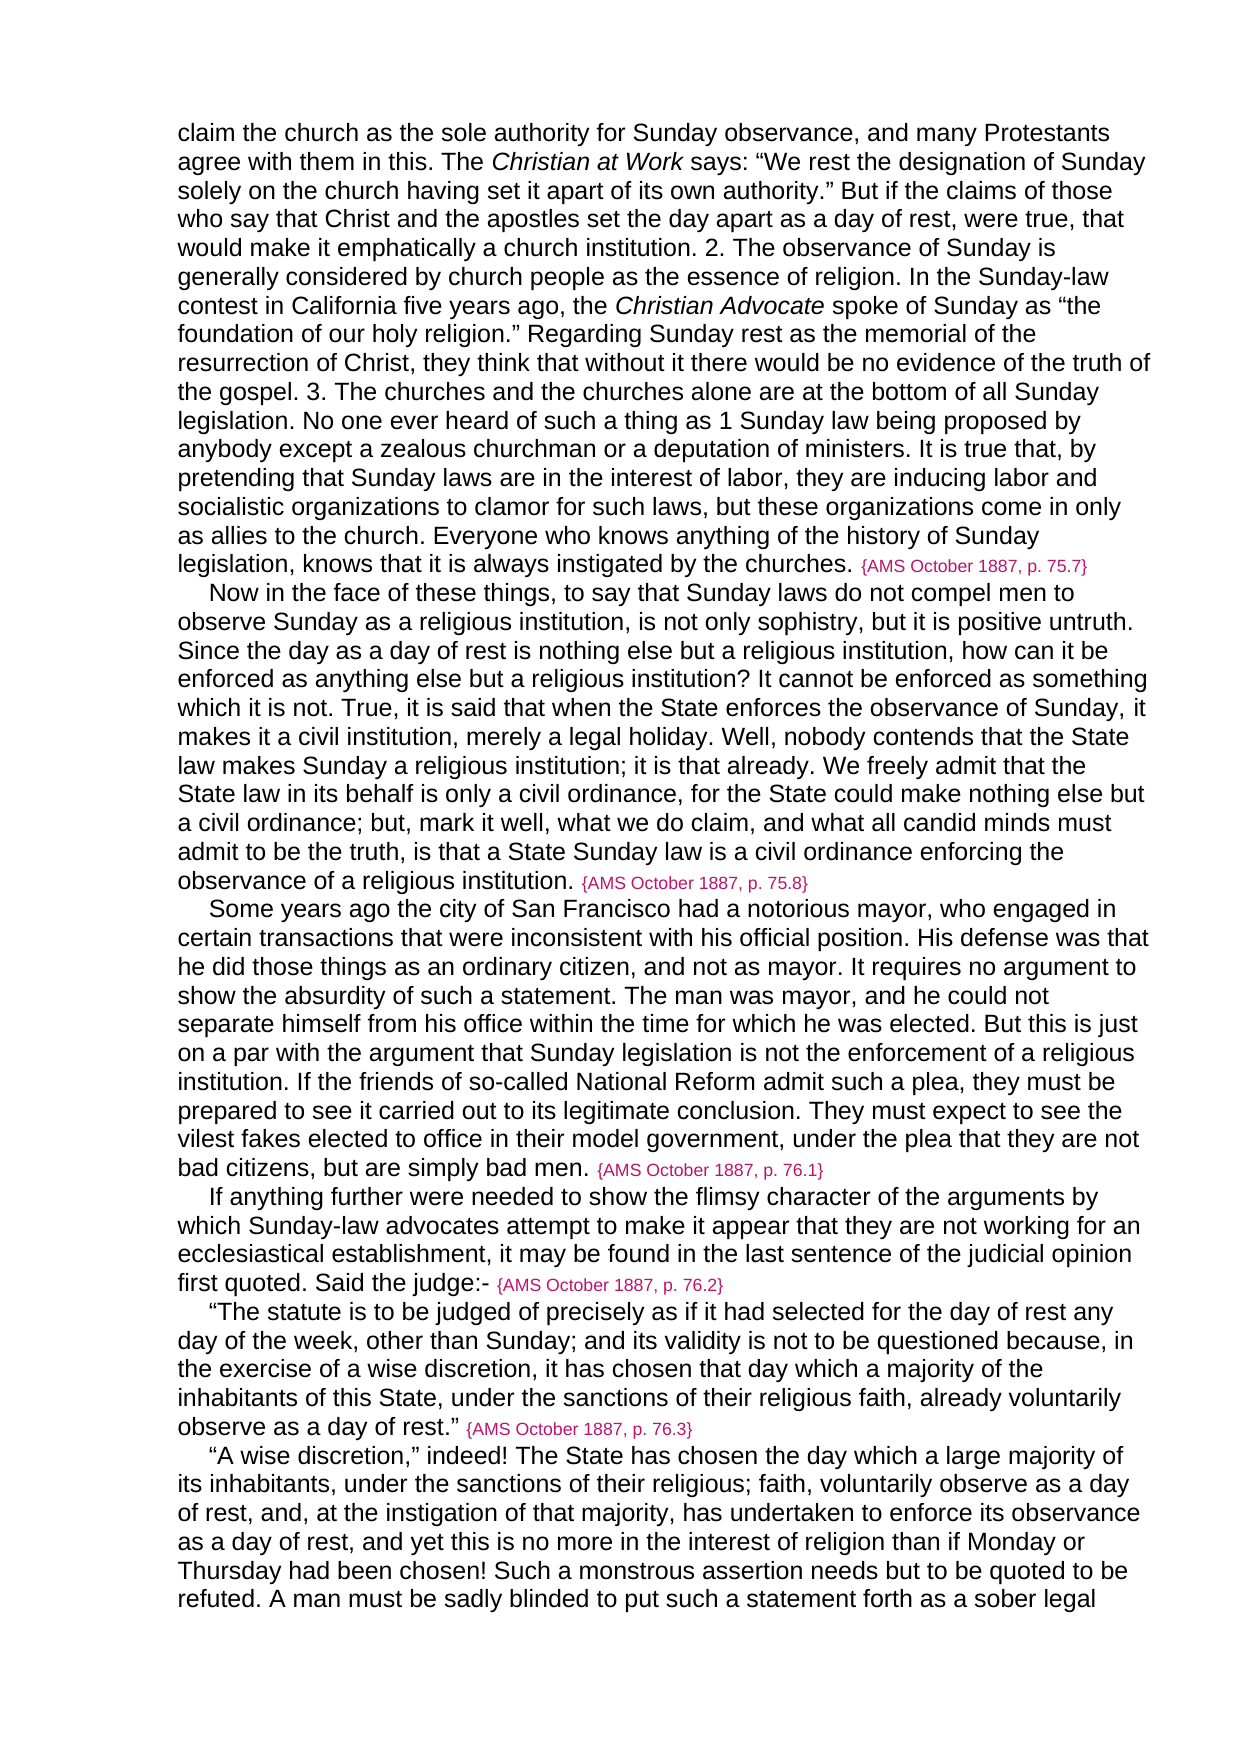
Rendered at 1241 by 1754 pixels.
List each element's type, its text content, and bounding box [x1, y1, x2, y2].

text Now in the face of these things, to say that Sunday laws do not compel men to observe Sunday as a religious institution, is not only sophistry, but it is positive untruth. Since the day as a day of rest is nothing else but a religious institution, how can it be enforced as anything else but a religious institution? It cannot be enforced as something which it is not. True, it is said that when the State enforces the observance of Sunday, it makes it a civil institution, merely a legal holiday. Well, nobody contends that the State law makes Sunday a religious institution; it is that already. We freely admit that the State law in its behalf is only a civil ordinance, for the State could make nothing else but a civil ordinance; but, mark it well, what we do claim, and what all candid minds must admit to be the truth, is that a State Sunday law is a civil ordinance enforcing the observance of a religious institution. {AMS October 1887, p. 75.8} [177, 578, 1152, 894]
text Some years ago the city of San Francisco had a notorious mayor, who engaged in certain transactions that were inconsistent with his official position. His defense was that he did those things as an ordinary citizen, and not as mayor. It requires no argument to show the absurdity of such a statement. The man was mayor, and he could not separate himself from his office within the time for which he was elected. But this is just on a par with the argument that Sunday legislation is not the enforcement of a religious institution. If the friends of so-called National Reform admit such a plea, they must be prepared to see it carried out to its legitimate conclusion. They must expect to see the vilest fakes elected to office in their model government, under the plea that they are not bad citizens, but are simply bad men. {AMS October 1887, p. 76.1} [177, 894, 1152, 1182]
text If anything further were needed to show the flimsy character of the arguments by which Sunday-law advocates attempt to make it appear that they are not working for an ecclesiastical establishment, it may be found in the last sentence of the judicial opinion first quoted. Said the judge:- {AMS October 1887, p. 76.2} [177, 1182, 1152, 1297]
text “The statute is to be judged of precisely as if it had selected for the day of rest any day of the week, other than Sunday; and its validity is not to be questioned because, in the exercise of a wise discretion, it has chosen that day which a majority of the inhabitants of this State, under the sanctions of their religious faith, already voluntarily observe as a day of rest.” {AMS October 1887, p. 76.3} [177, 1297, 1152, 1441]
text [177, 1441, 1152, 1613]
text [177, 118, 1152, 578]
